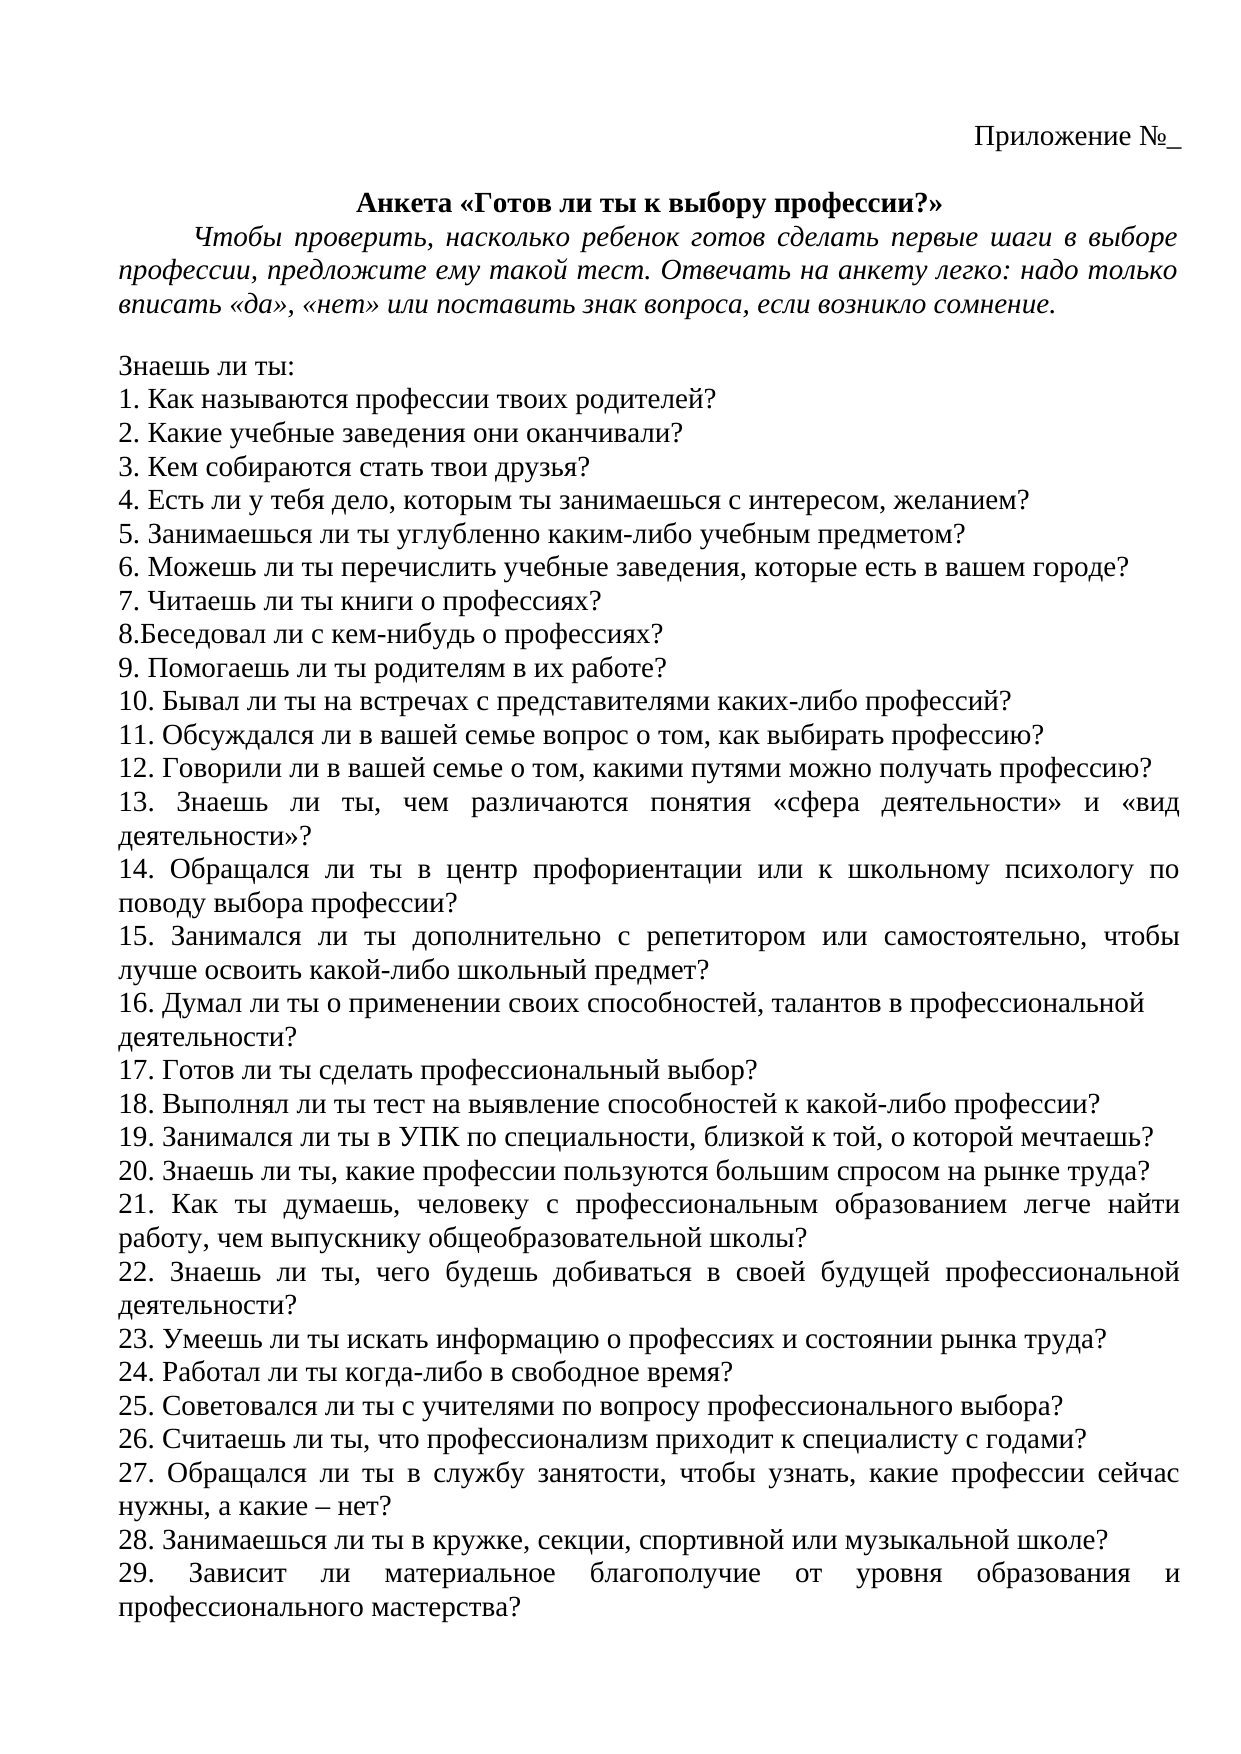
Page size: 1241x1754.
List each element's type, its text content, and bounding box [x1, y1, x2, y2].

text 19. Занимался ли ты в УПК по специальности, близкой к той, о которой мечтаешь? [118, 1119, 1181, 1153]
text Знаешь ли ты: [118, 348, 1181, 382]
text Приложение №_ [227, 118, 1181, 152]
text 6. Можешь ли ты перечислить учебные заведения, которые есть в вашем городе? [118, 549, 1181, 583]
text 12. Говорили ли в вашей семье о том, какими путями можно получать профессию? [118, 751, 1181, 784]
text 15. Занимался ли ты дополнительно с репетитором или самостоятельно, чтобы лучше освоить какой-либо школьный предмет? [118, 918, 1181, 985]
text 2. Какие учебные заведения они оканчивали? [118, 415, 1181, 449]
text 27. Обращался ли ты в службу занятости, чтобы узнать, какие профессии сейчас нужны, а какие – нет? [118, 1455, 1181, 1522]
text 14. Обращался ли ты в центр профориентации или к школьному психологу по поводу выбора профессии? [118, 851, 1181, 918]
text 8.Беседовал ли с кем-нибудь о профессиях? [118, 616, 1181, 650]
text 23. Умеешь ли ты искать информацию о профессиях и состоянии рынка труда? [118, 1321, 1181, 1354]
text 18. Выполнял ли ты тест на выявление способностей к какой-либо профессии? [118, 1086, 1181, 1119]
text 1. Как называются профессии твоих родителей? [118, 382, 1181, 415]
text 21. Как ты думаешь, человеку с профессиональным образованием легче найти работу, чем выпускнику общеобразовательной школы? [118, 1187, 1181, 1254]
text 4. Есть ли у тебя дело, которым ты занимаешься с интересом, желанием? [118, 482, 1181, 516]
text 17. Готов ли ты сделать профессиональный выбор? [118, 1052, 1181, 1086]
text 7. Читаешь ли ты книги о профессиях? [118, 583, 1181, 616]
text деятельности? [118, 1019, 1181, 1052]
text Анкета «Готов ли ты к выбору профессии?» [118, 185, 1181, 219]
text 22. Знаешь ли ты, чего будешь добиваться в своей будущей профессиональной деятельности? [118, 1254, 1181, 1321]
text 13. Знаешь ли ты, чем различаются понятия «сфера деятельности» и «вид деятельности»? [118, 784, 1181, 851]
text 24. Работал ли ты когда-либо в свободное время? [118, 1354, 1181, 1388]
text 29. Зависит ли материальное благополучие от уровня образования и профессионального мастерства? [118, 1556, 1181, 1623]
text 16. Думал ли ты о применении своих способностей, талантов в профессиональной [118, 985, 1181, 1019]
text 20. Знаешь ли ты, какие профессии пользуются большим спросом на рынке труда? [118, 1153, 1181, 1187]
text 28. Занимаешься ли ты в кружке, секции, спортивной или музыкальной школе? [118, 1522, 1181, 1556]
text 9. Помогаешь ли ты родителям в их работе? [118, 650, 1181, 683]
text 3. Кем собираются стать твои друзья? [118, 449, 1181, 482]
text 25. Советовался ли ты с учителями по вопросу профессионального выбора? [118, 1388, 1181, 1421]
text 11. Обсуждался ли в вашей семье вопрос о том, как выбирать профессию? [118, 717, 1181, 751]
text Чтобы проверить, насколько ребенок готов сделать первые шаги в выборе профессии, предложите ему такой тест. Отвечать на анкету легко: надо только вписать «да», «нет» или поставить знак вопроса, если возникло сомнение. [118, 219, 1181, 319]
text 5. Занимаешься ли ты углубленно каким-либо учебным предметом? [118, 516, 1181, 549]
text 26. Считаешь ли ты, что профессионализм приходит к специалисту с годами? [118, 1421, 1181, 1455]
text 10. Бывал ли ты на встречах с представителями каких-либо профессий? [118, 683, 1181, 717]
